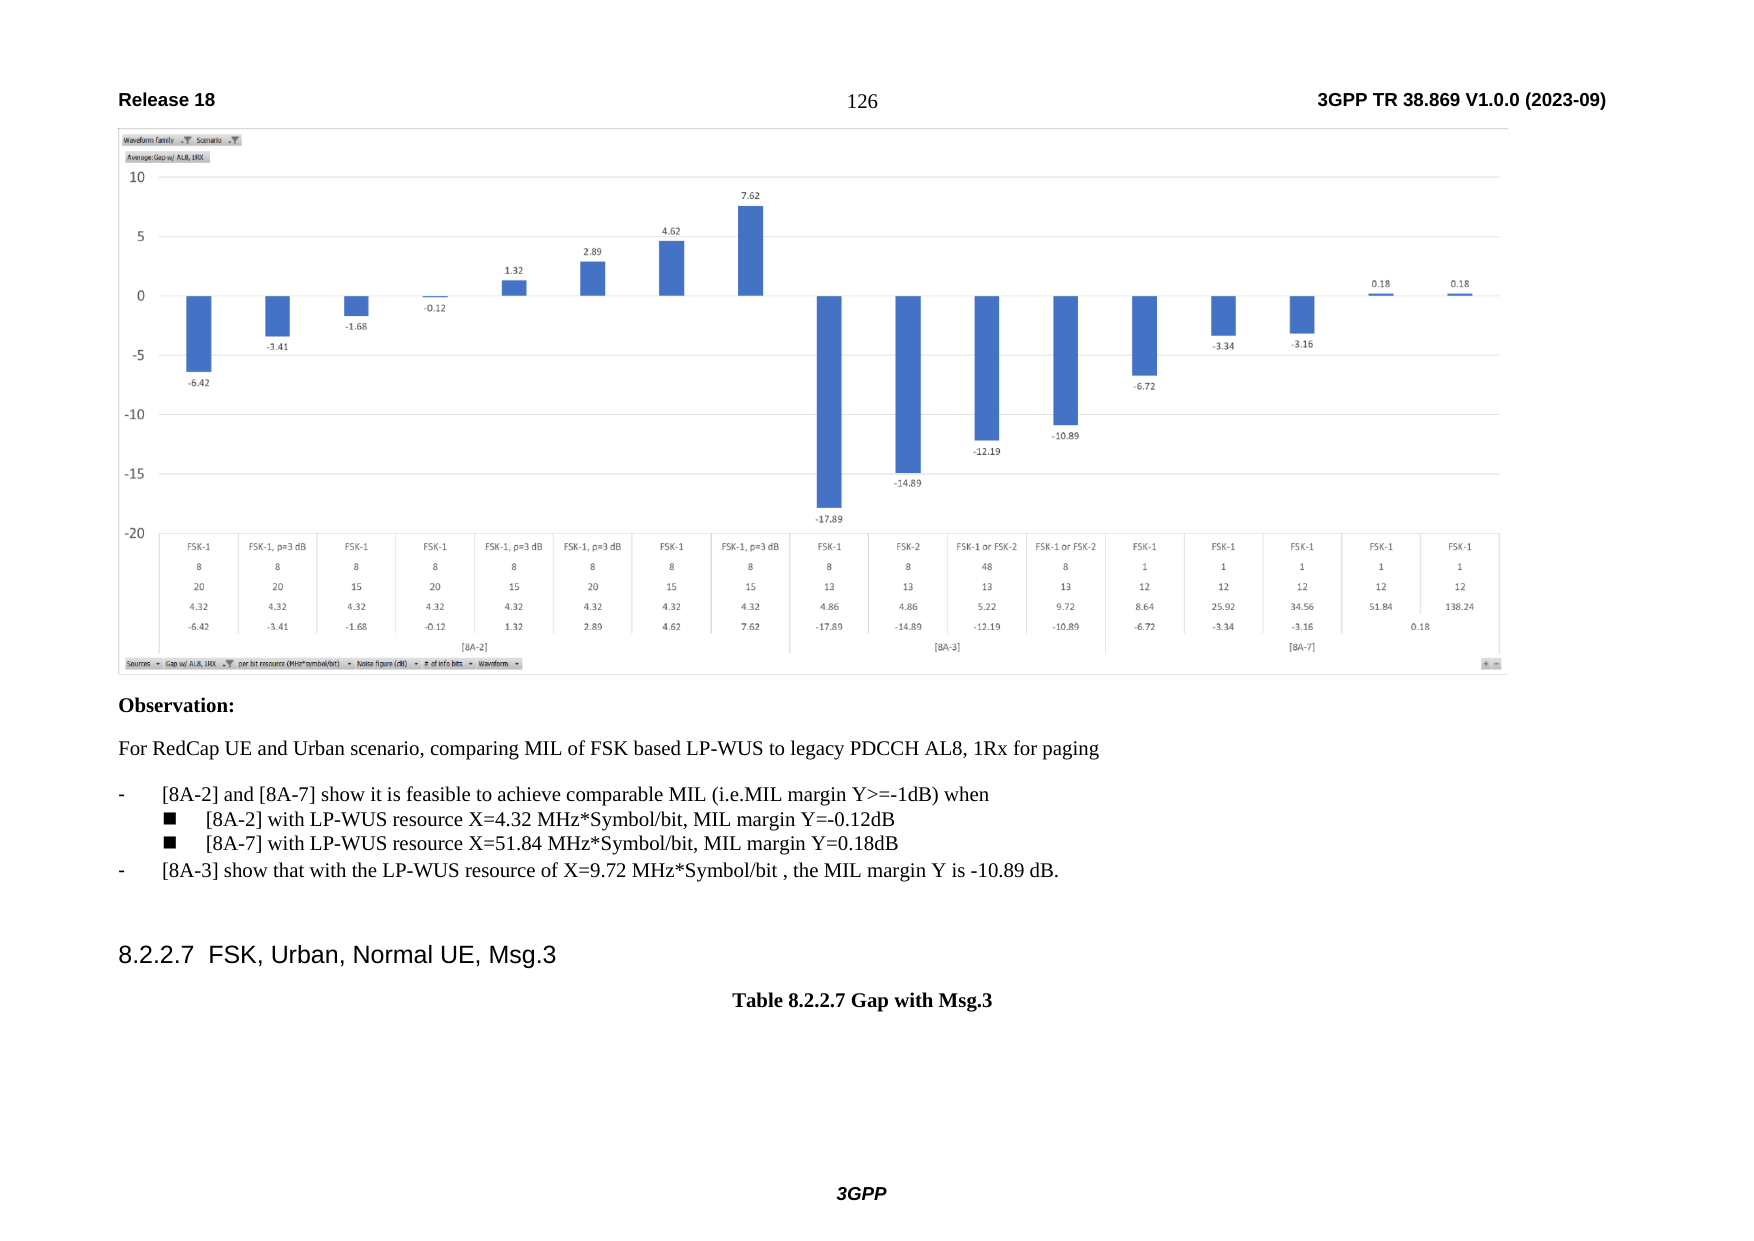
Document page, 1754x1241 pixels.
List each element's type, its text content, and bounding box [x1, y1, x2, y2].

list [8A-2] and [8A-7] show it is feasible to achieve comparable MIL (i.e.MIL margin Y>=-1dB) when [118, 779, 1606, 807]
subtitle 8.2.2.7 FSK, Urban, Normal UE, Msg.3 [118, 940, 1606, 969]
text Observation: [118, 693, 1606, 717]
list [8A-2] with LP-WUS resource X=4.32 MHz*Symbol/bit, MIL margin Y=-0.12dB [162, 807, 1606, 831]
text Table 8.2.2.7 Gap with Msg.3 [118, 988, 1606, 1012]
picture [118, 128, 1509, 675]
list [8A-3] show that with the LP-WUS resource of X=9.72 MHz*Symbol/bit , the MIL margin Y is -10.89 dB. [118, 855, 1606, 884]
list [8A-7] with LP-WUS resource X=51.84 MHz*Symbol/bit, MIL margin Y=0.18dB [162, 831, 1606, 855]
text For RedCap UE and Urban scenario, comparing MIL of FSK based LP-WUS to legacy PDCCH AL8, 1Rx for paging [118, 736, 1606, 760]
